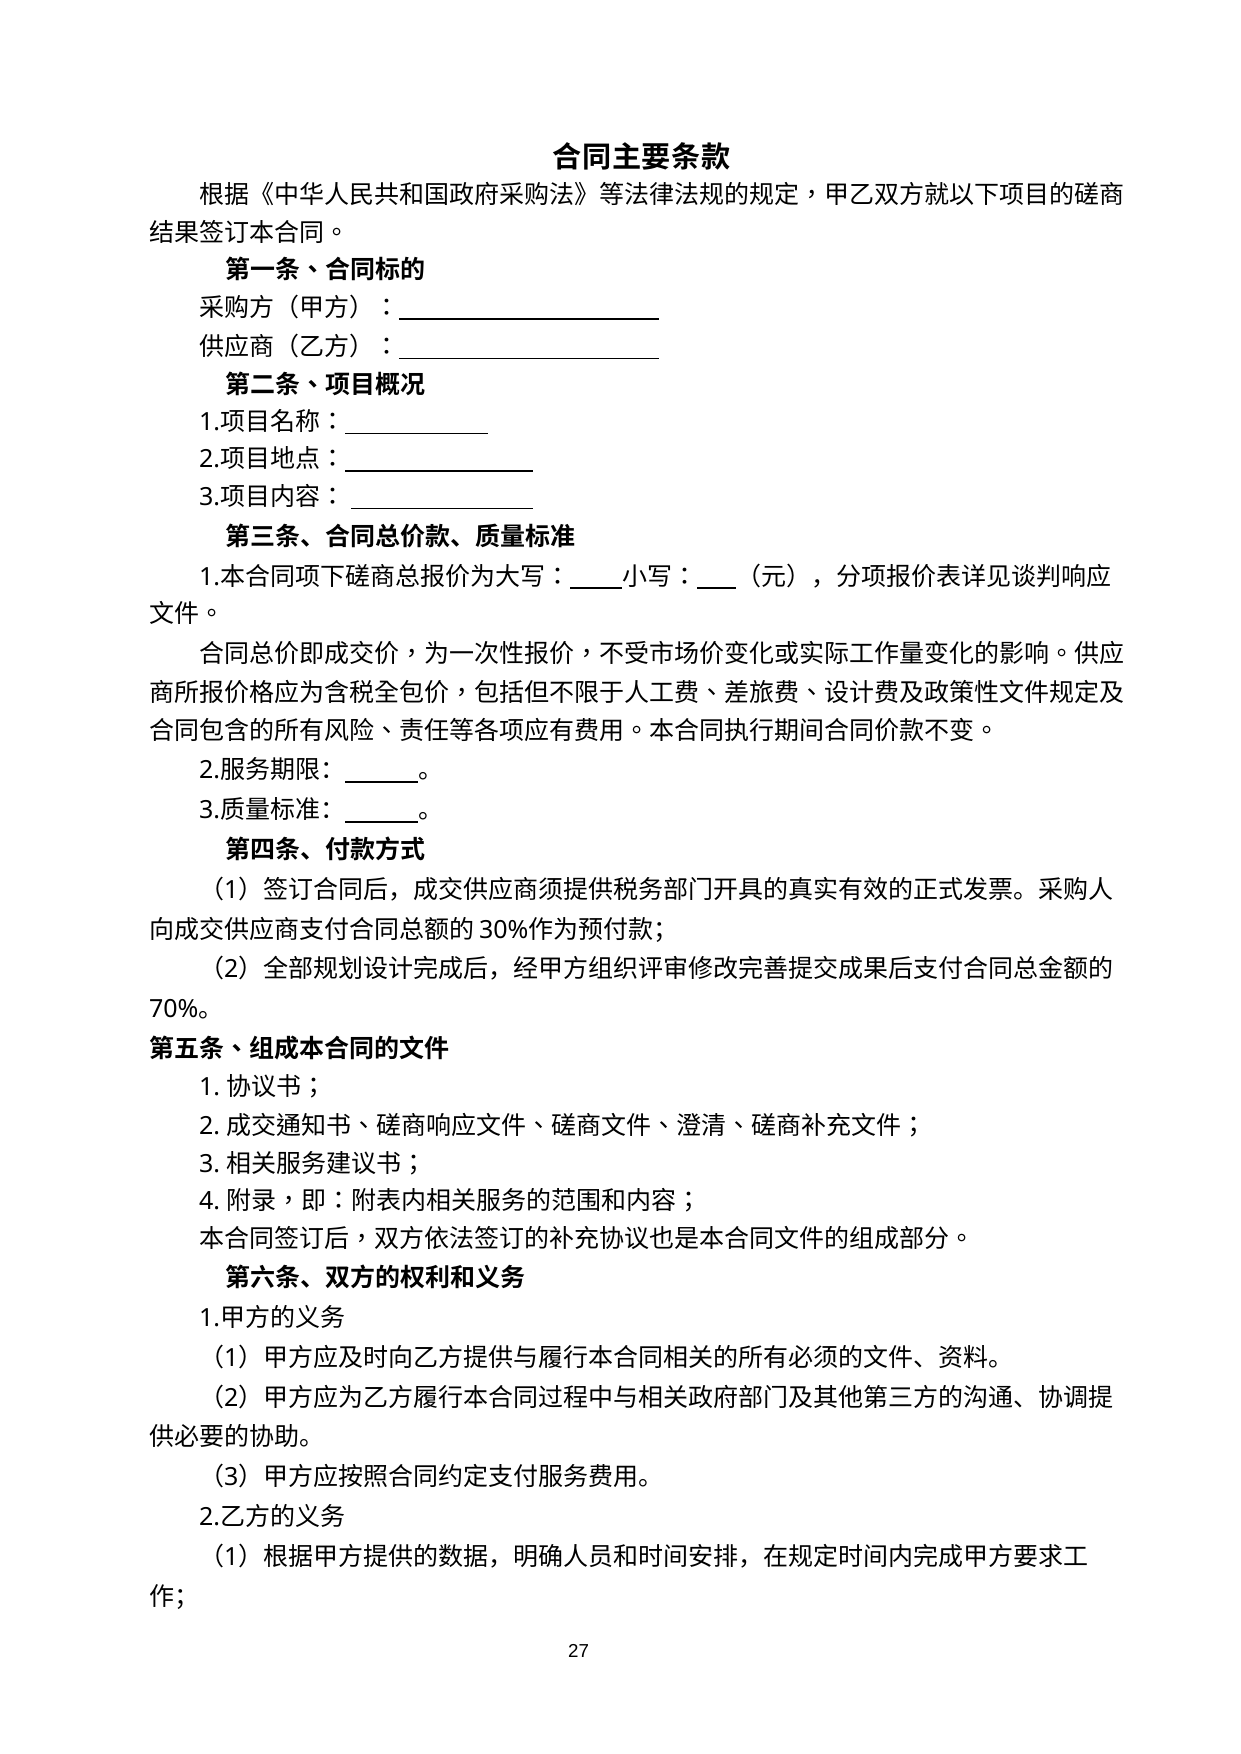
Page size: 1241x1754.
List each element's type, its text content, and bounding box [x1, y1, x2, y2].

text （3）甲方应按照合同约定支付服务费用。 [149, 1457, 1134, 1493]
text 第四条、付款方式 [149, 829, 1134, 866]
text 3. 相关服务建议书； [149, 1145, 1134, 1179]
text （1）甲方应及时向乙方提供与履行本合同相关的所有必须的文件、资料。 [149, 1337, 1134, 1373]
text 1.本合同项下磋商总报价为大写： 小写： （元），分项报价表详见谈判响应文件。 [149, 556, 1134, 630]
text 合同总价即成交价，为一次性报价，不受市场价变化或实际工作量变化的影响。供应商所报价格应为含税全包价，包括但不限于人工费、差旅费、设计费及政策性文件规定及合同包含的所有风险、责任等各项应有费用。本合同执行期间合同价款不变。 [149, 633, 1134, 747]
text 第三条、合同总价款、质量标准 [149, 516, 1134, 553]
text 合同主要条款 [149, 138, 1134, 175]
text （1）签订合同后，成交供应商须提供税务部门开具的真实有效的正式发票。采购人向成交供应商支付合同总额的30%作为预付款； [149, 869, 1134, 945]
text 第六条、双方的权利和义务 [149, 1258, 1134, 1294]
text 本合同签订后，双方依法签订的补充协议也是本合同文件的组成部分。 [149, 1220, 1134, 1254]
text （2）甲方应为乙方履行本合同过程中与相关政府部门及其他第三方的沟通、协调提供必要的协助。 [149, 1377, 1134, 1453]
text 第二条、项目概况 [149, 366, 1134, 400]
text （2）全部规划设计完成后，经甲方组织评审修改完善提交成果后支付合同总金额的70%。 [149, 949, 1134, 1025]
text 2.乙方的义务 [149, 1496, 1134, 1533]
text 1.甲方的义务 [149, 1297, 1134, 1334]
text 2.服务期限： 。 [149, 750, 1134, 786]
list 第五条、组成本合同的文件 [149, 1028, 1134, 1065]
text 根据《中华人民共和国政府采购法》等法律法规的规定，甲乙双方就以下项目的磋商结果签订本合同。 [149, 175, 1134, 248]
text 供应商（乙方）： [149, 327, 1134, 363]
text 1.项目名称： [149, 404, 1134, 438]
text 3.质量标准： 。 [149, 790, 1134, 826]
text 3.项目内容： [149, 479, 1134, 513]
text （1）根据甲方提供的数据，明确人员和时间安排，在规定时间内完成甲方要求工作； [149, 1536, 1134, 1612]
text 1. 协议书； [149, 1068, 1134, 1102]
text 采购方（甲方）： [149, 289, 1134, 323]
text 2.项目地点： [149, 441, 1134, 475]
text 2. 成交通知书、磋商响应文件、磋商文件、澄清、磋商补充文件； [149, 1106, 1134, 1142]
text 第一条、合同标的 [149, 252, 1134, 286]
text 4. 附录，即：附表内相关服务的范围和内容； [149, 1183, 1134, 1217]
